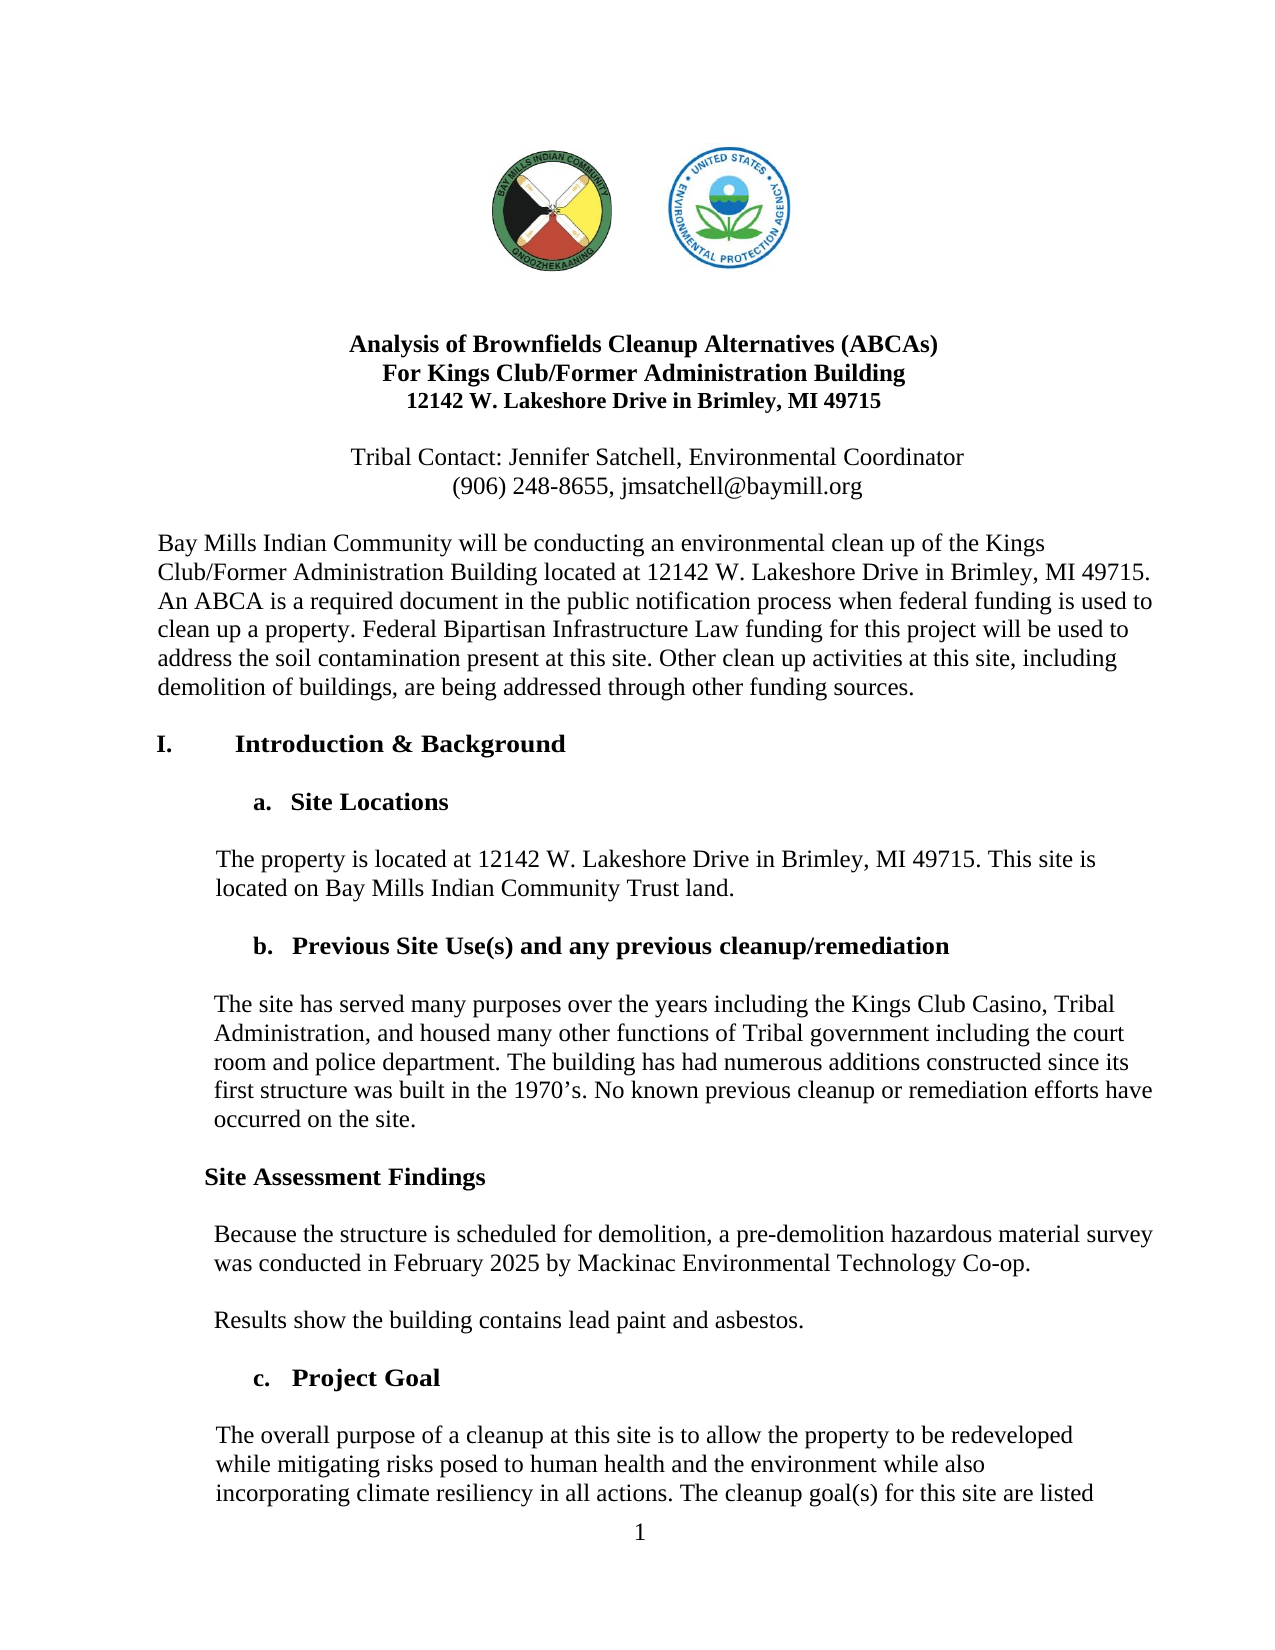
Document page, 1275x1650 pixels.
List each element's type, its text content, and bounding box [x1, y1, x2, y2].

list Introduction & Background [156, 729, 1158, 758]
text Tribal Contact: Jennifer Satchell, Environmental Coordinator [156, 442, 1158, 471]
text Results show the building contains lead paint and asbestos. [213, 1305, 1158, 1334]
text Bay Mills Indian Community will be conducting an environmental clean up of the Kings Club/Former Administration Building located at 12142 W. Lakeshore Drive in Brimley, MI 49715. An ABCA is a required document in the public notification process when federal funding is used to clean up a property. Federal Bipartisan Infrastructure Law funding for this project will be used to address the soil contamination present at this site. Other clean up activities at this site, including demolition of buildings, are being addressed through other funding sources. [157, 528, 1158, 701]
text The property is located at 12142 W. Lakeshore Drive in Brimley, MI 49715. This site is located on Bay Mills Indian Community Trust land. [215, 845, 1122, 902]
list Site Locations [253, 787, 1158, 816]
picture [660, 143, 797, 272]
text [215, 1420, 1118, 1507]
text Because the structure is scheduled for demolition, a pre-demolition hazardous material survey was conducted in February 2025 by Mackinac Environmental Technology Co-op. [213, 1219, 1158, 1277]
text For Kings Club/Former Administration Building [129, 358, 1158, 387]
text The site has served many purposes over the years including the Kings Club Casino, Tribal Administration, and housed many other functions of Tribal government including the court room and police department. The building has had numerous additions constructed since its first structure was built in the 1970’s. No known previous cleanup or remediation efforts have occurred on the site. [213, 989, 1158, 1133]
text 12142 W. Lakeshore Drive in Brimley, MI 49715 [129, 387, 1158, 413]
text Analysis of Brownfields Cleanup Alternatives (ABCAs) [129, 329, 1158, 358]
text (906) 248-8655, jmsatchell@baymill.org [156, 471, 1158, 499]
picture [491, 150, 612, 272]
text Site Assessment Findings [129, 1162, 1158, 1190]
list Project Goal [253, 1363, 1158, 1392]
list Previous Site Use(s) and any previous cleanup/remediation [253, 932, 1158, 960]
